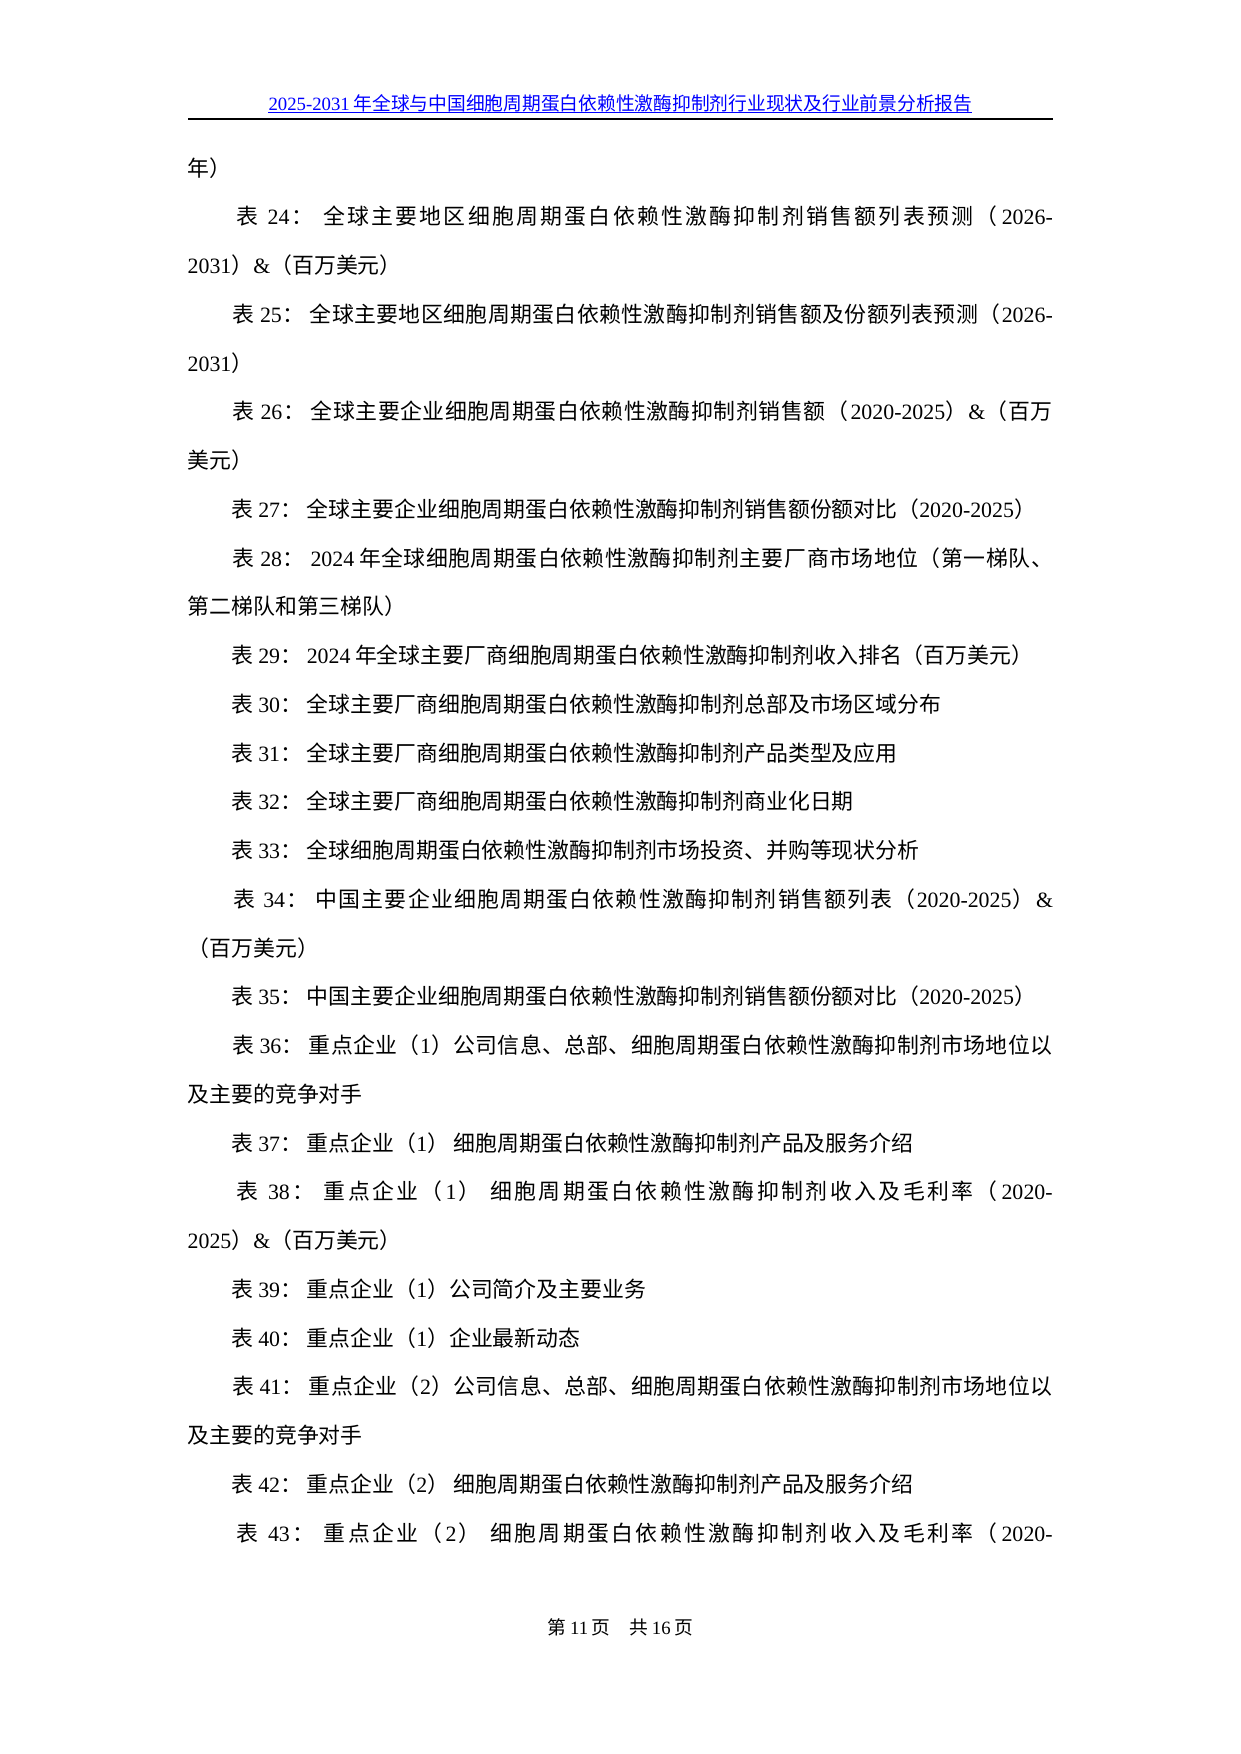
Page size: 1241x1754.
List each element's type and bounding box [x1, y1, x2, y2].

text [187, 150, 1053, 1548]
